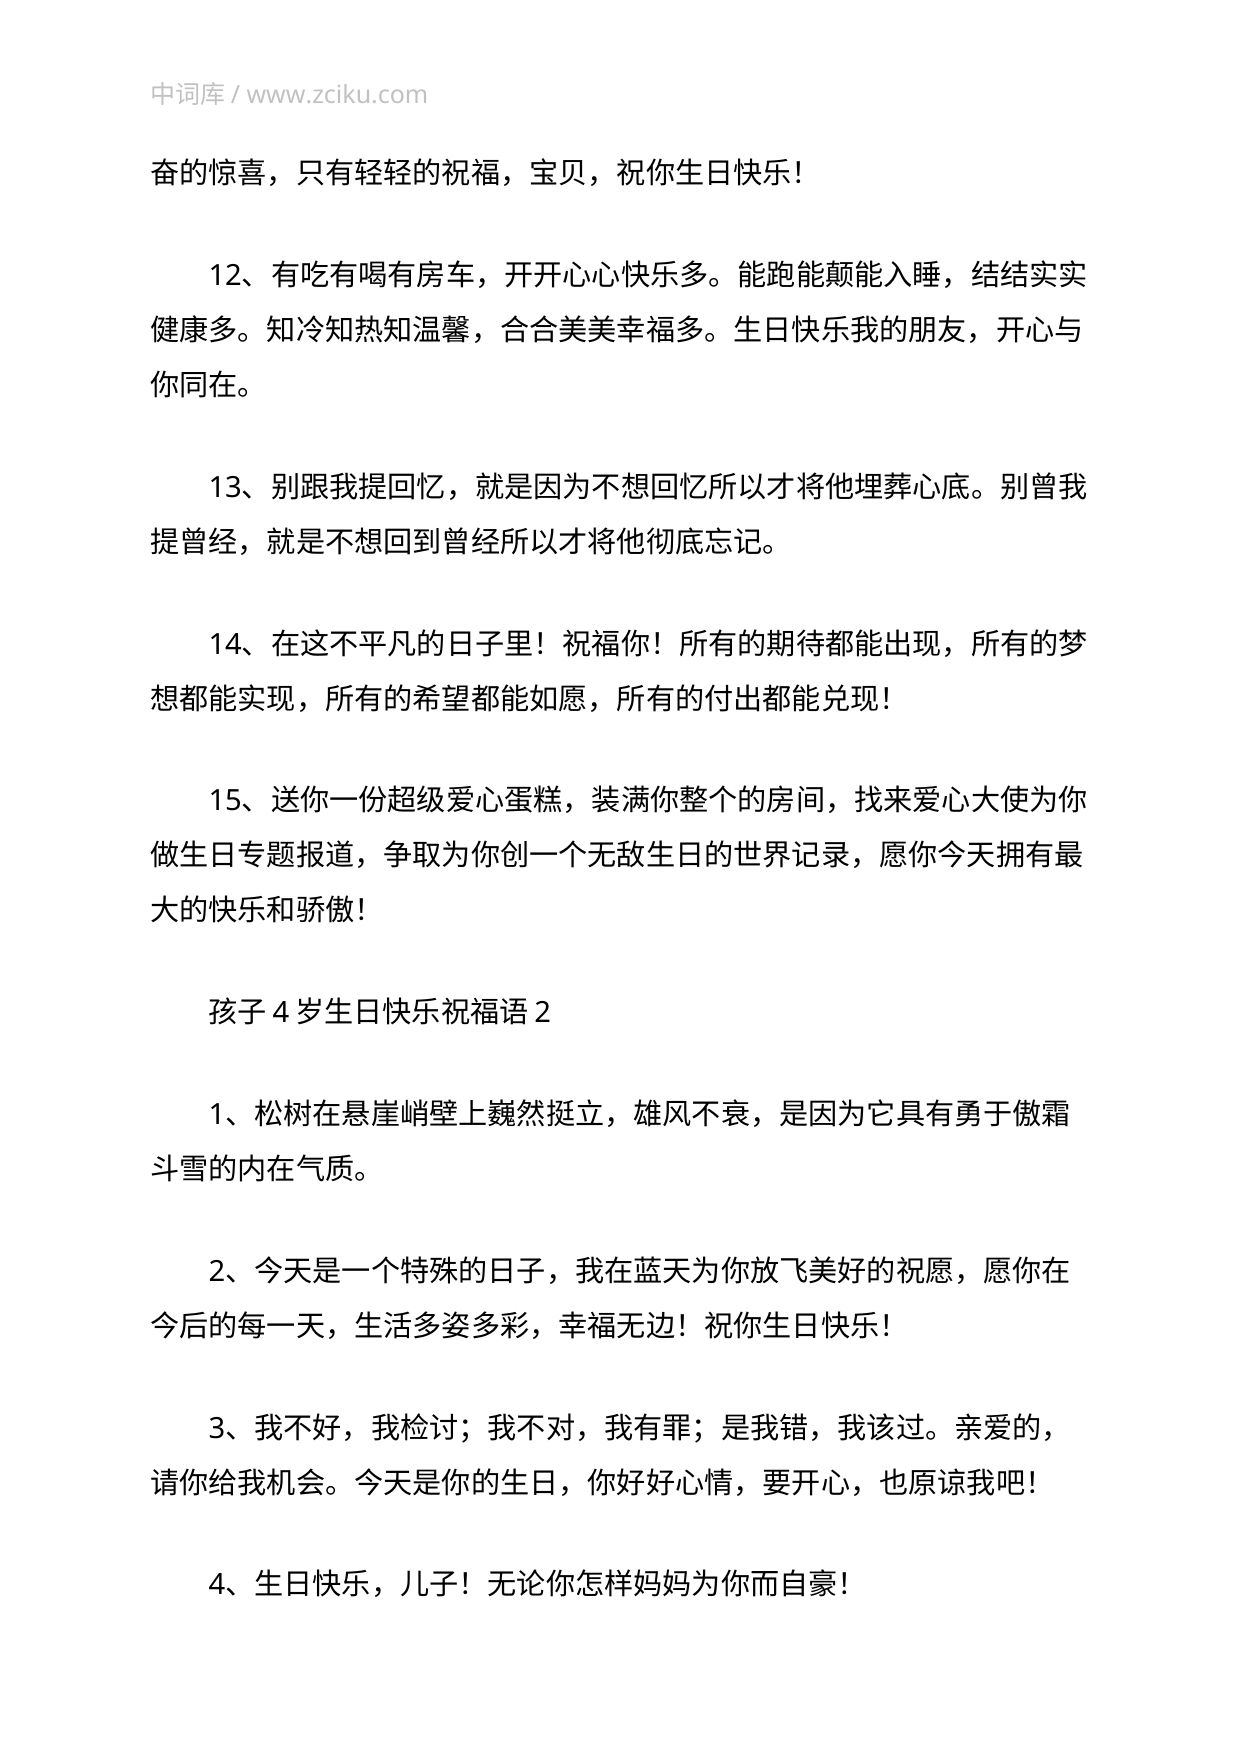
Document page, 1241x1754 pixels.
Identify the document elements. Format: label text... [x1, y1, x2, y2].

text 12、有吃有喝有房车，开开心心快乐多。能跑能颠能入睡，结结实实健康多。知冷知热知温馨，合合美美幸福多。生日快乐我的朋友，开心与你同在。 [150, 252, 1090, 404]
text 孩子4岁生日快乐祝福语2 [150, 989, 1090, 1031]
text 1、松树在悬崖峭壁上巍然挺立，雄风不衰，是因为它具有勇于傲霜斗雪的内在气质。 [150, 1091, 1090, 1188]
text 4、生日快乐，儿子！无论你怎样妈妈为你而自豪！ [150, 1561, 1090, 1603]
text 15、送你一份超级爱心蛋糕，装满你整个的房间，找来爱心大使为你做生日专题报道，争取为你创一个无敌生日的世界记录，愿你今天拥有最大的快乐和骄傲！ [150, 777, 1090, 929]
text 2、今天是一个特殊的日子，我在蓝天为你放飞美好的祝愿，愿你在今后的每一天，生活多姿多彩，幸福无边！祝你生日快乐！ [150, 1247, 1090, 1345]
text 3、我不好，我检讨；我不对，我有罪；是我错，我该过。亲爱的，请你给我机会。今天是你的生日，你好好心情，要开心，也原谅我吧！ [150, 1404, 1090, 1501]
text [150, 150, 1090, 192]
text 14、在这不平凡的日子里！祝福你！所有的期待都能出现，所有的梦想都能实现，所有的希望都能如愿，所有的付出都能兑现！ [150, 620, 1090, 717]
text 13、别跟我提回忆，就是因为不想回忆所以才将他埋葬心底。别曾我提曾经，就是不想回到曾经所以才将他彻底忘记。 [150, 463, 1090, 561]
